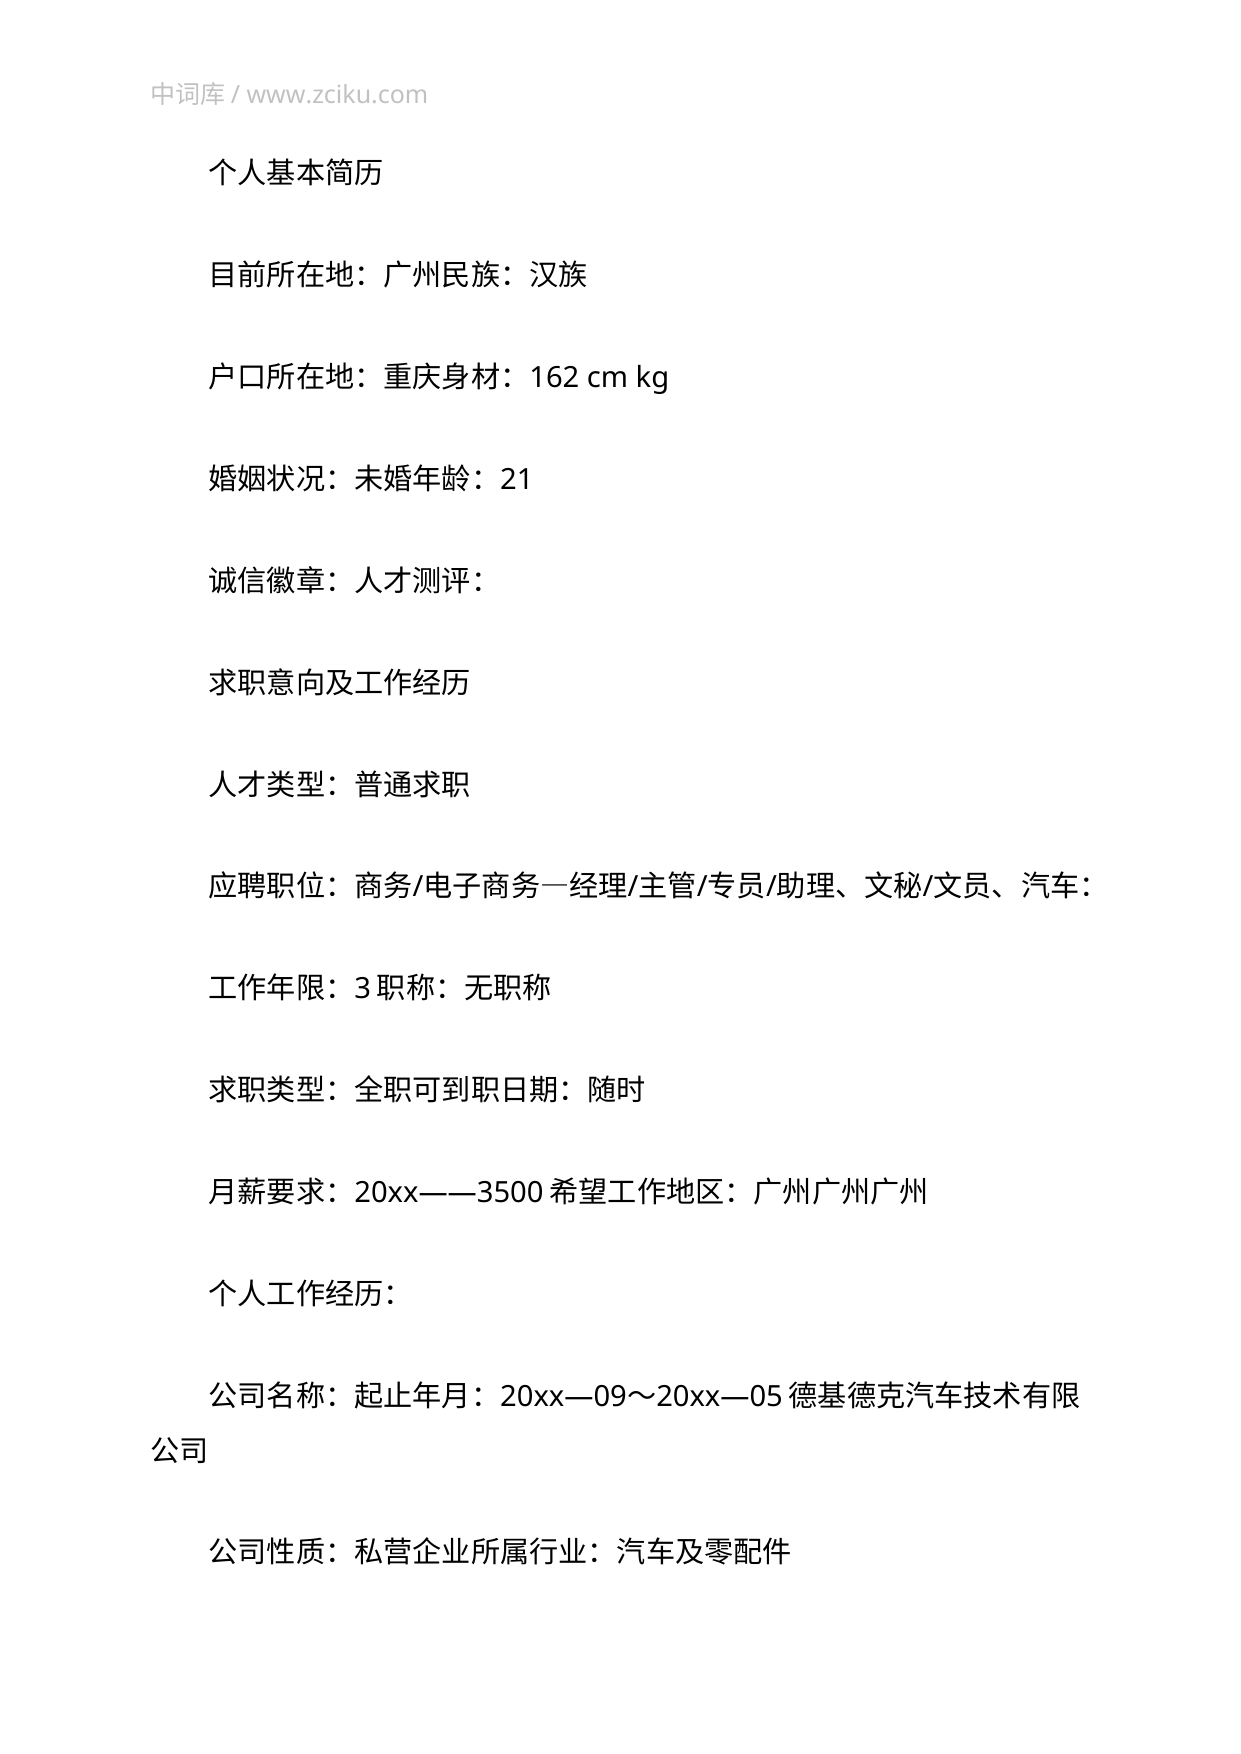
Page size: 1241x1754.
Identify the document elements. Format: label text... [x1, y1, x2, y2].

text 求职意向及工作经历 [150, 659, 1090, 702]
text 诚信徽章：人才测评： [150, 557, 1090, 600]
text 求职类型：全职可到职日期：随时 [150, 1067, 1090, 1109]
text 工作年限：3职称：无职称 [150, 965, 1090, 1007]
text 目前所在地：广州民族：汉族 [150, 252, 1090, 294]
text 公司性质：私营企业所属行业：汽车及零配件 [150, 1529, 1090, 1571]
text 公司名称：起止年月：20xx—09～20xx—05德基德克汽车技术有限公司 [150, 1372, 1090, 1469]
text 应聘职位：商务/电子商务—经理/主管/专员/助理、文秘/文员、汽车： [150, 863, 1090, 905]
text 个人工作经历： [150, 1271, 1090, 1313]
text 婚姻状况：未婚年龄：21 [150, 456, 1090, 498]
text 户口所在地：重庆身材：162 cm kg [150, 353, 1090, 396]
text 月薪要求：20xx——3500希望工作地区：广州广州广州 [150, 1168, 1090, 1211]
text 人才类型：普通求职 [150, 761, 1090, 803]
text 个人基本简历 [150, 150, 1090, 192]
